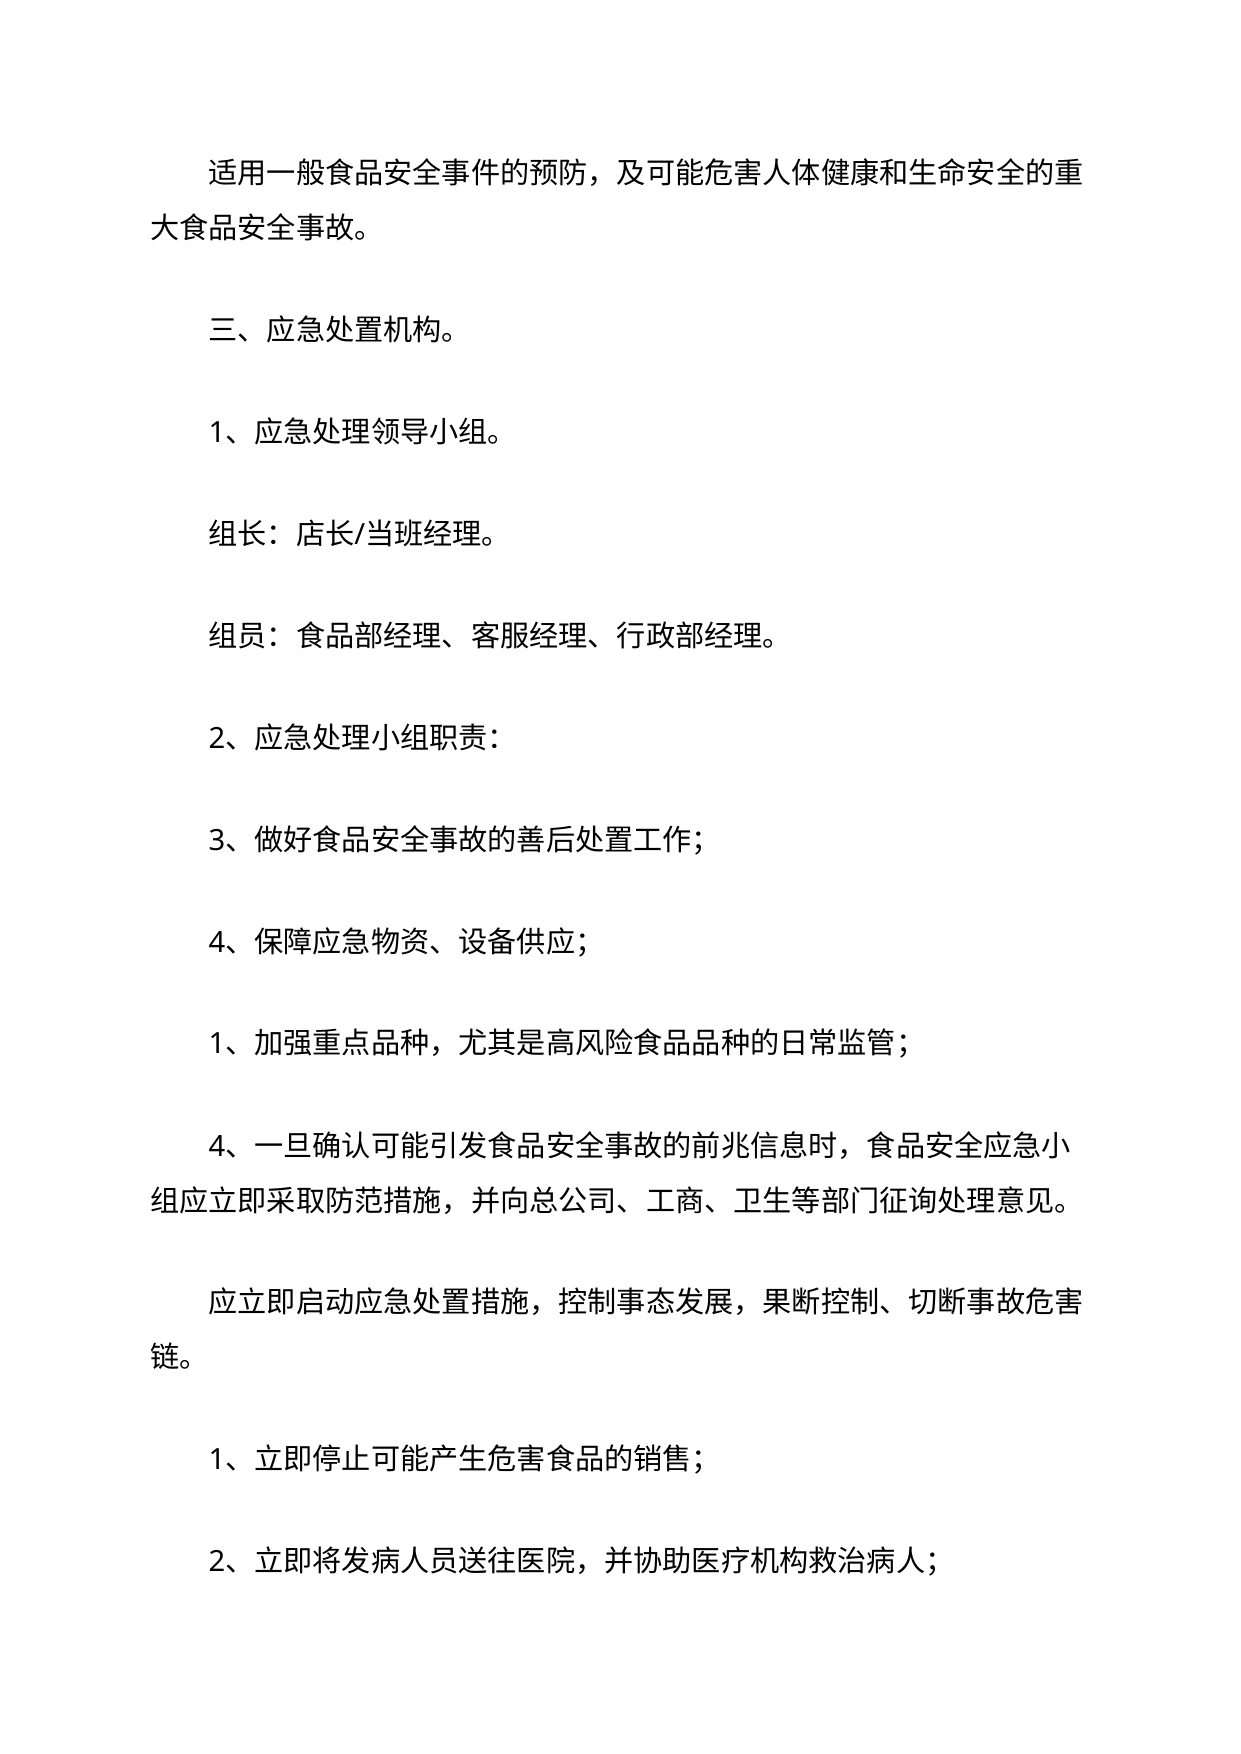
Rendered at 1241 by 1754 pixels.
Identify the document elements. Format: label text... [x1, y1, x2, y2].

text 1、加强重点品种，尤其是高风险食品品种的日常监管； [150, 1020, 1090, 1062]
text 1、应急处理领导小组。 [150, 408, 1090, 451]
text 2、立即将发病人员送往医院，并协助医疗机构救治病人； [150, 1537, 1090, 1580]
text 4、保障应急物资、设备供应； [150, 918, 1090, 961]
text 3、做好食品安全事故的善后处置工作； [150, 816, 1090, 858]
text 1、立即停止可能产生危害食品的销售； [150, 1436, 1090, 1478]
text 组长：店长/当班经理。 [150, 510, 1090, 553]
text 2、应急处理小组职责： [150, 714, 1090, 757]
text 三、应急处置机构。 [150, 307, 1090, 349]
text 组员：食品部经理、客服经理、行政部经理。 [150, 612, 1090, 655]
text 应立即启动应急处置措施，控制事态发展，果断控制、切断事故危害链。 [150, 1279, 1090, 1376]
text 4、一旦确认可能引发食品安全事故的前兆信息时，食品安全应急小组应立即采取防范措施，并向总公司、工商、卫生等部门征询处理意见。 [150, 1122, 1090, 1219]
text 适用一般食品安全事件的预防，及可能危害人体健康和生命安全的重大食品安全事故。 [150, 150, 1090, 247]
